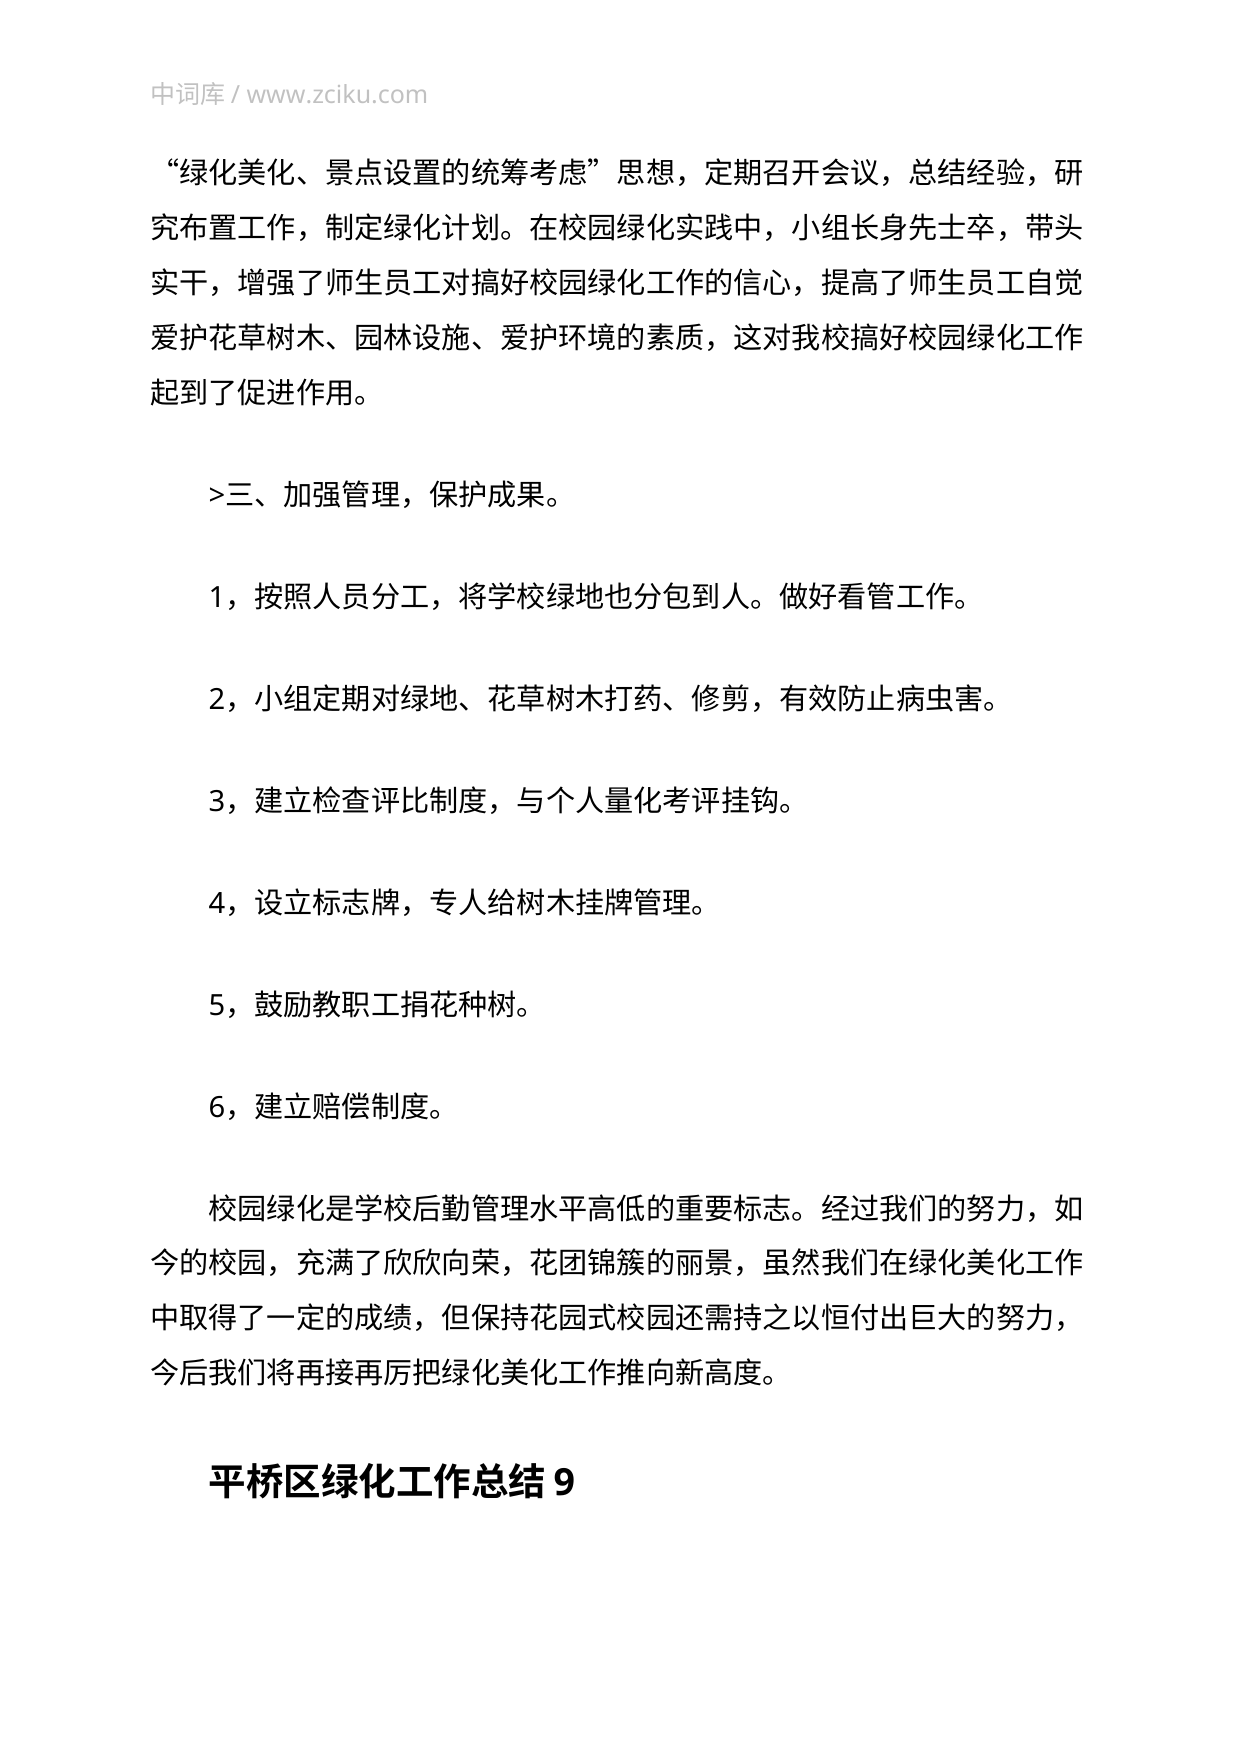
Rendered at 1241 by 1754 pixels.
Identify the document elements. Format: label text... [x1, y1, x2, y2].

text >三、加强管理，保护成果。 [150, 471, 1090, 514]
text 6，建立赔偿制度。 [150, 1083, 1090, 1126]
text 4，设立标志牌，专人给树木挂牌管理。 [150, 879, 1090, 922]
text 3，建立检查评比制度，与个人量化考评挂钩。 [150, 777, 1090, 820]
text 1，按照人员分工，将学校绿地也分包到人。做好看管工作。 [150, 573, 1090, 616]
text 2，小组定期对绿地、花草树木打药、修剪，有效防止病虫害。 [150, 675, 1090, 718]
text 平桥区绿化工作总结9 [150, 1452, 1090, 1506]
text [150, 150, 1090, 412]
text 5，鼓励教职工捐花种树。 [150, 981, 1090, 1024]
text 校园绿化是学校后勤管理水平高低的重要标志。经过我们的努力，如今的校园，充满了欣欣向荣，花团锦簇的丽景，虽然我们在绿化美化工作中取得了一定的成绩，但保持花园式校园还需持之以恒付出巨大的努力，今后我们将再接再厉把绿化美化工作推向新高度。 [150, 1185, 1090, 1392]
